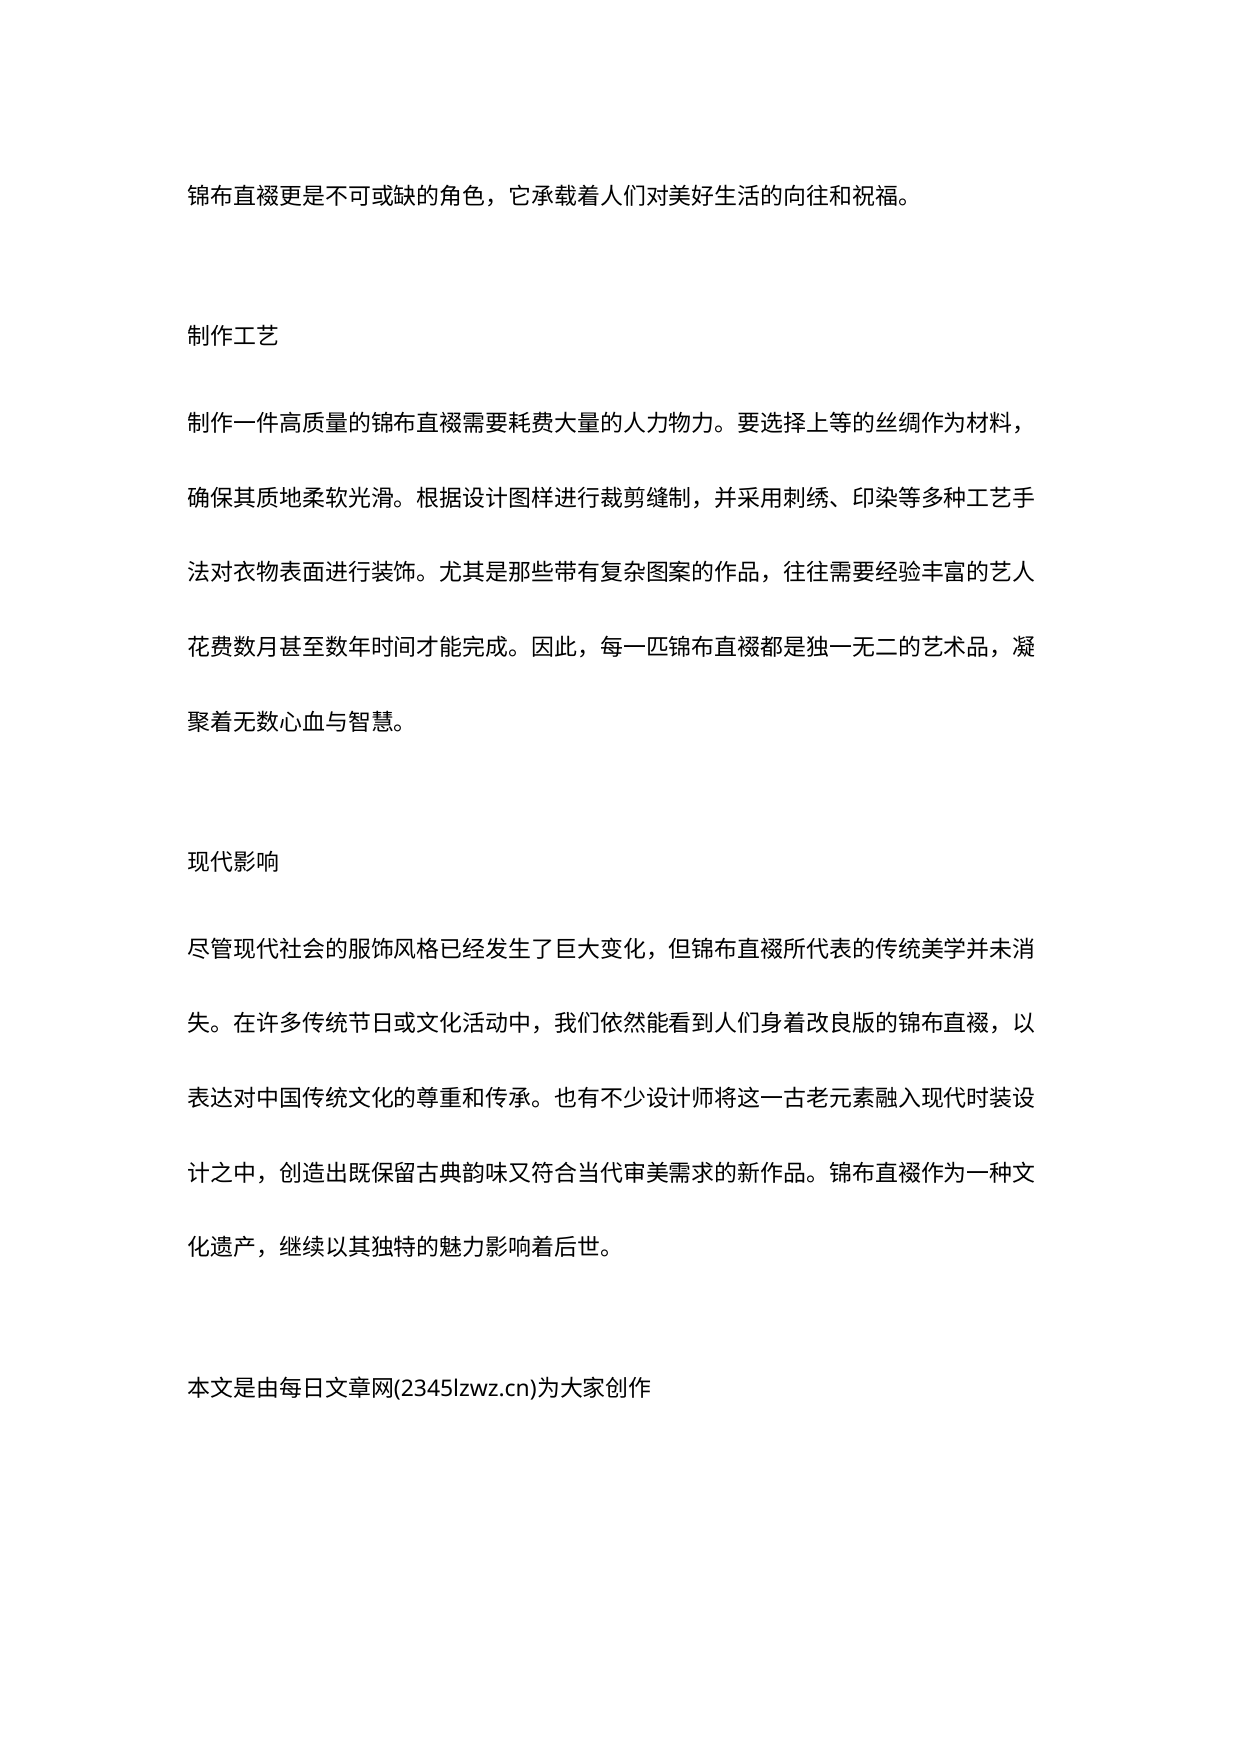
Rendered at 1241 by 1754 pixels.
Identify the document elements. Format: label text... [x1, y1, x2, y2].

text 现代影响 [187, 828, 1053, 893]
text 尽管现代社会的服饰风格已经发生了巨大变化，但锦布直裰所代表的传统美学并未消失。在许多传统节日或文化活动中，我们依然能看到人们身着改良版的锦布直裰，以表达对中国传统文化的尊重和传承。也有不少设计师将这一古老元素融入现代时装设计之中，创造出既保留古典韵味又符合当代审美需求的新作品。锦布直裰作为一种文化遗产，继续以其独特的魅力影响着后世。 [187, 915, 1053, 1278]
text 本文是由每日文章网(2345lzwz.cn)为大家创作 [187, 1354, 1053, 1419]
text 制作工艺 [187, 302, 1053, 367]
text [187, 162, 1053, 227]
text 制作一件高质量的锦布直裰需要耗费大量的人力物力。要选择上等的丝绸作为材料，确保其质地柔软光滑。根据设计图样进行裁剪缝制，并采用刺绣、印染等多种工艺手法对衣物表面进行装饰。尤其是那些带有复杂图案的作品，往往需要经验丰富的艺人花费数月甚至数年时间才能完成。因此，每一匹锦布直裰都是独一无二的艺术品，凝聚着无数心血与智慧。 [187, 389, 1053, 753]
